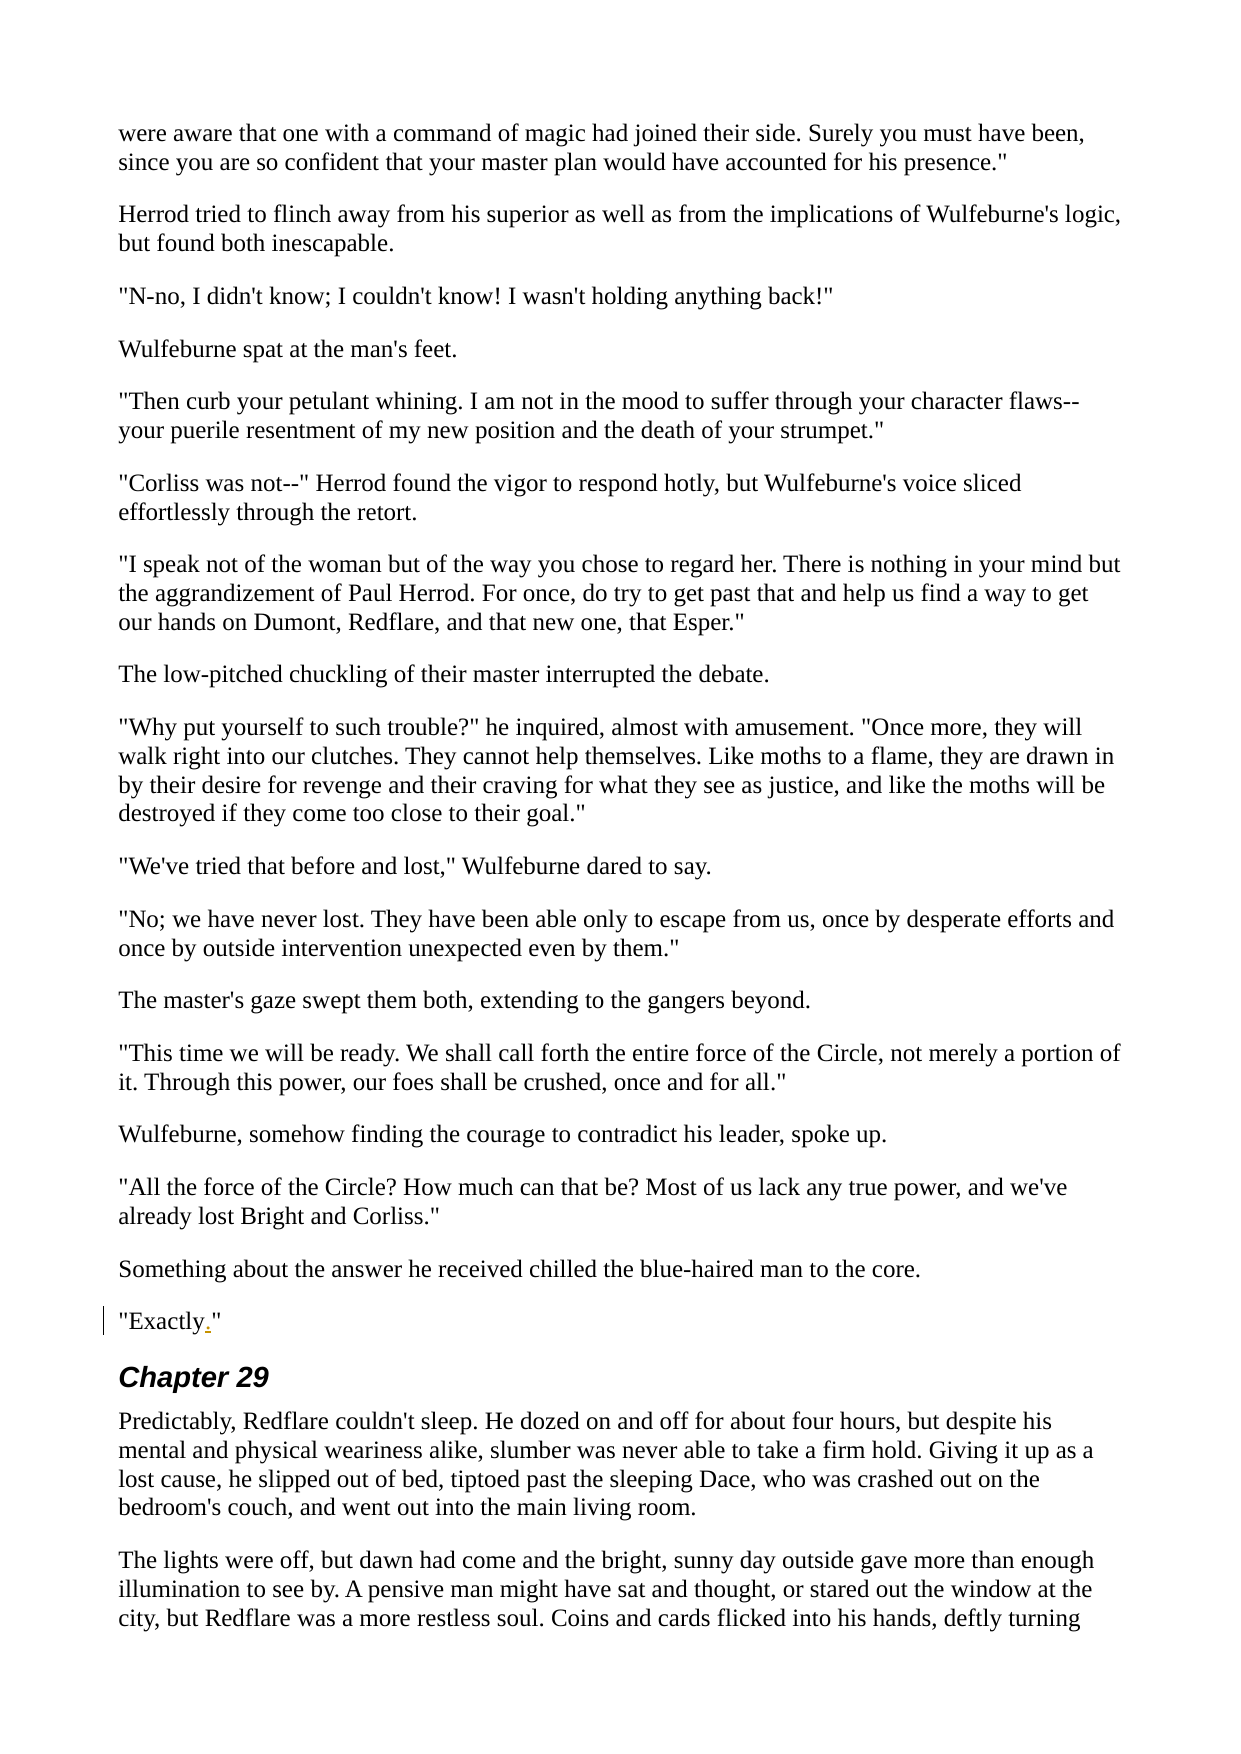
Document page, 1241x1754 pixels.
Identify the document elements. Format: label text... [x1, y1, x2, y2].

text "We've tried that before and lost," Wulfeburne dared to say. [118, 851, 1122, 880]
text Herrod tried to flinch away from his superior as well as from the implications of Wulfeburne's logic, but found both inescapable. [118, 199, 1122, 257]
text Predictably, Redflare couldn't sleep. He dozed on and off for about four hours, but despite his mental and physical weariness alike, slumber was never able to take a firm hold. Giving it up as a lost cause, he slipped out of bed, tiptoed past the sleeping Dace, who was crashed out on the bedroom's couch, and went out into the main living room. [118, 1406, 1122, 1521]
text The low-pitched chuckling of their master interrupted the debate. [118, 659, 1122, 688]
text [118, 1545, 1122, 1631]
text "No; we have never lost. They have been able only to escape from us, once by desperate efforts and once by outside intervention unexpected even by them." [118, 904, 1122, 961]
text "N-no, I didn't know; I couldn't know! I wasn't holding anything back!" [118, 281, 1122, 310]
text "Why put yourself to such trouble?" he inquired, almost with amusement. "Once more, they will walk right into our clutches. They cannot help themselves. Like moths to a flame, they are drawn in by their desire for revenge and their craving for what they see as justice, and like the moths will be destroyed if they come too close to their goal." [118, 712, 1122, 827]
text Something about the answer he received chilled the blue-haired man to the core. [118, 1254, 1122, 1282]
text The master's gaze swept them both, extending to the gangers beyond. [118, 985, 1122, 1014]
text Wulfeburne, somehow finding the courage to contradict his leader, spoke up. [118, 1119, 1122, 1148]
text "Then curb your petulant whining. I am not in the mood to suffer through your character flaws--your puerile resentment of my new position and the death of your strumpet." [118, 386, 1122, 444]
text "This time we will be ready. We shall call forth the entire force of the Circle, not merely a portion of it. Through this power, our foes shall be crushed, once and for all." [118, 1038, 1122, 1096]
text Wulfeburne spat at the man's feet. [118, 334, 1122, 362]
text "Corliss was not--" Herrod found the vigor to respond hotly, but Wulfeburne's voice sliced effortlessly through the retort. [118, 468, 1122, 525]
text "All the force of the Circle? How much can that be? Most of us lack any true power, and we've already lost Bright and Corliss." [118, 1172, 1122, 1230]
subtitle Chapter 29 [118, 1360, 1122, 1394]
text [118, 118, 1122, 176]
text "Exactly" [118, 1306, 1122, 1335]
text "I speak not of the woman but of the way you chose to regard her. There is nothing in your mind but the aggrandizement of Paul Herrod. For once, do try to get past that and help us find a way to get our hands on Dumont, Redflare, and that new one, that Esper." [118, 549, 1122, 636]
